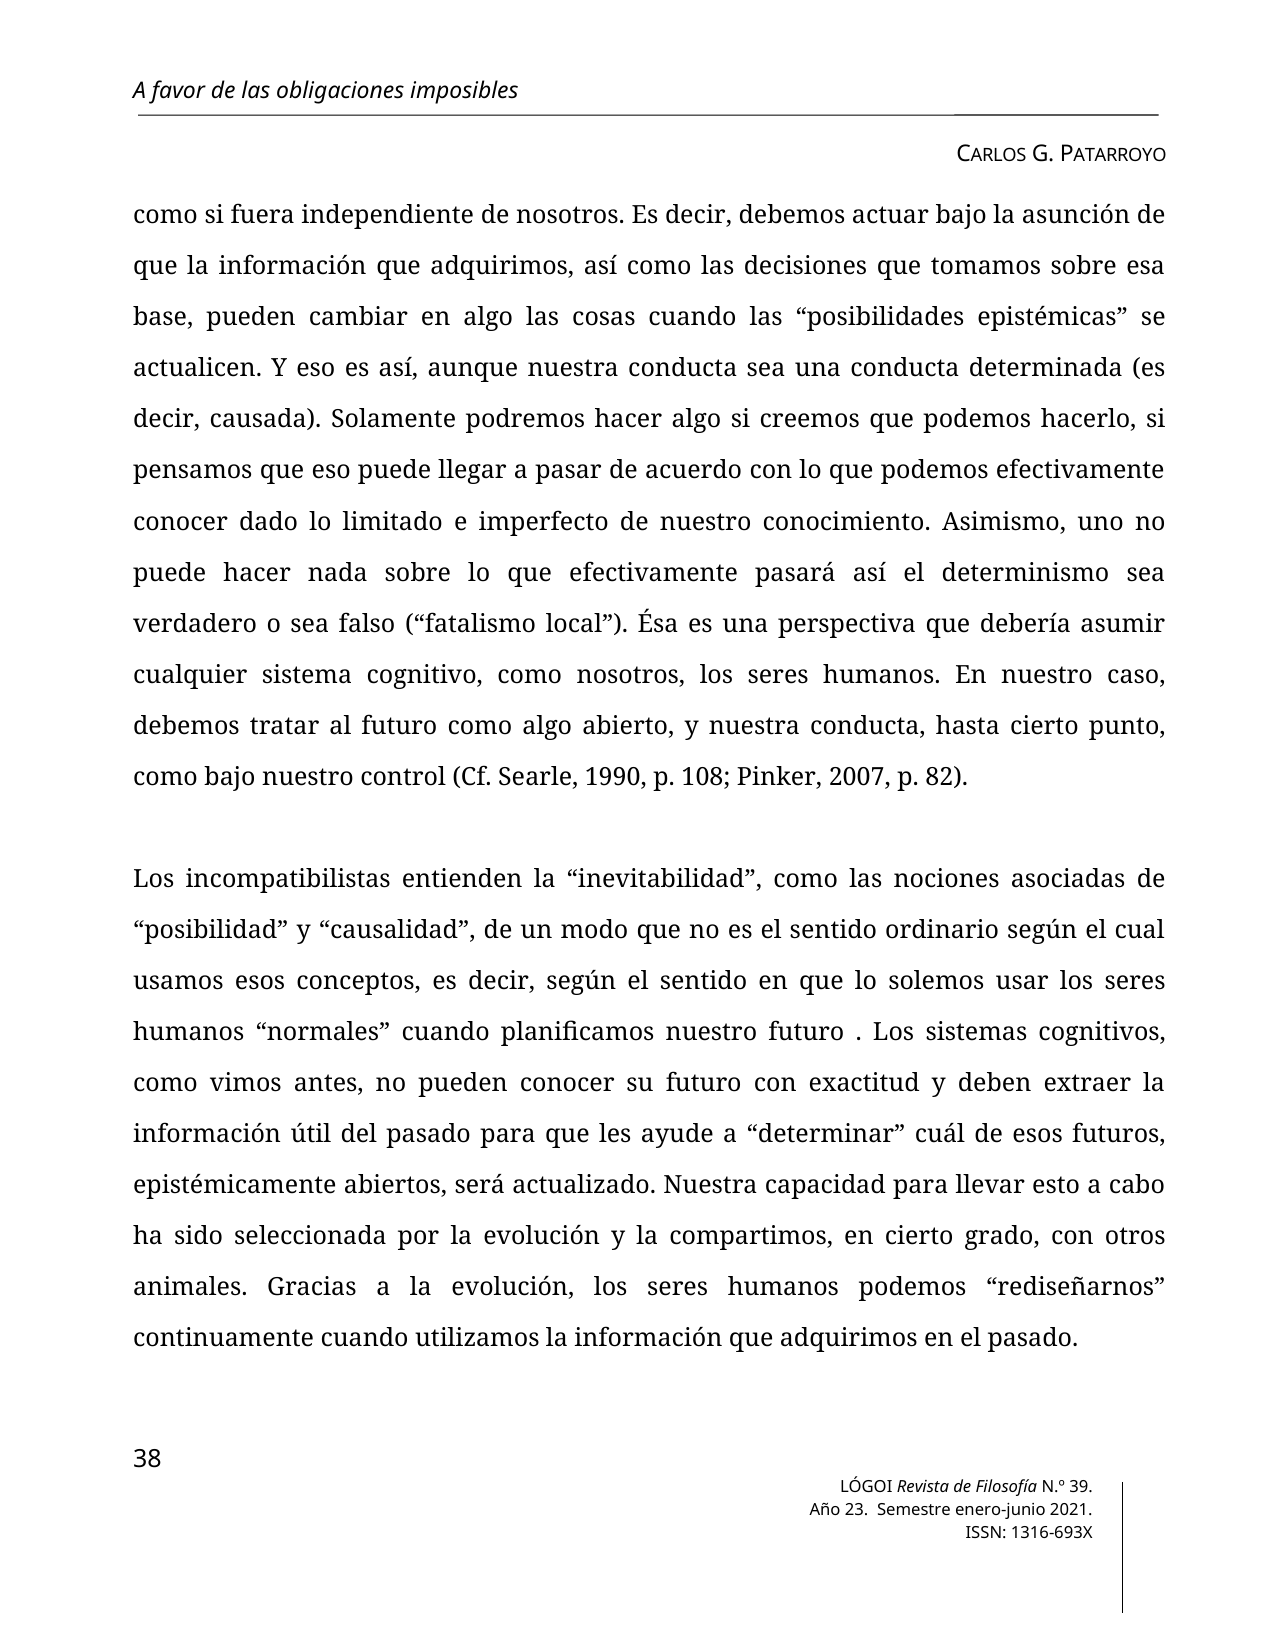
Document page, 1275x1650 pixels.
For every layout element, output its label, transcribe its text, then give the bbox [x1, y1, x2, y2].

text Los incompatibilistas entienden la “inevitabilidad”, como las nociones asociadas de “posibilidad” y “causalidad”, de un modo que no es el sentido ordinario según el cual usamos esos conceptos, es decir, según el sentido en que lo solemos usar los seres humanos “normales” cuando planificamos nuestro futuro . Los sistemas cognitivos, como vimos antes, no pueden conocer su futuro con exactitud y deben extraer la información útil del pasado para que les ayude a “determinar” cuál de esos futuros, epistémicamente abiertos, será actualizado. Nuestra capacidad para llevar esto a cabo ha sido seleccionada por la evolución y la compartimos, en cierto grado, con otros animales. Gracias a la evolución, los seres humanos podemos “rediseñarnos” continuamente cuando utilizamos la información que adquirimos en el pasado. [133, 860, 1167, 1354]
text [133, 197, 1167, 792]
